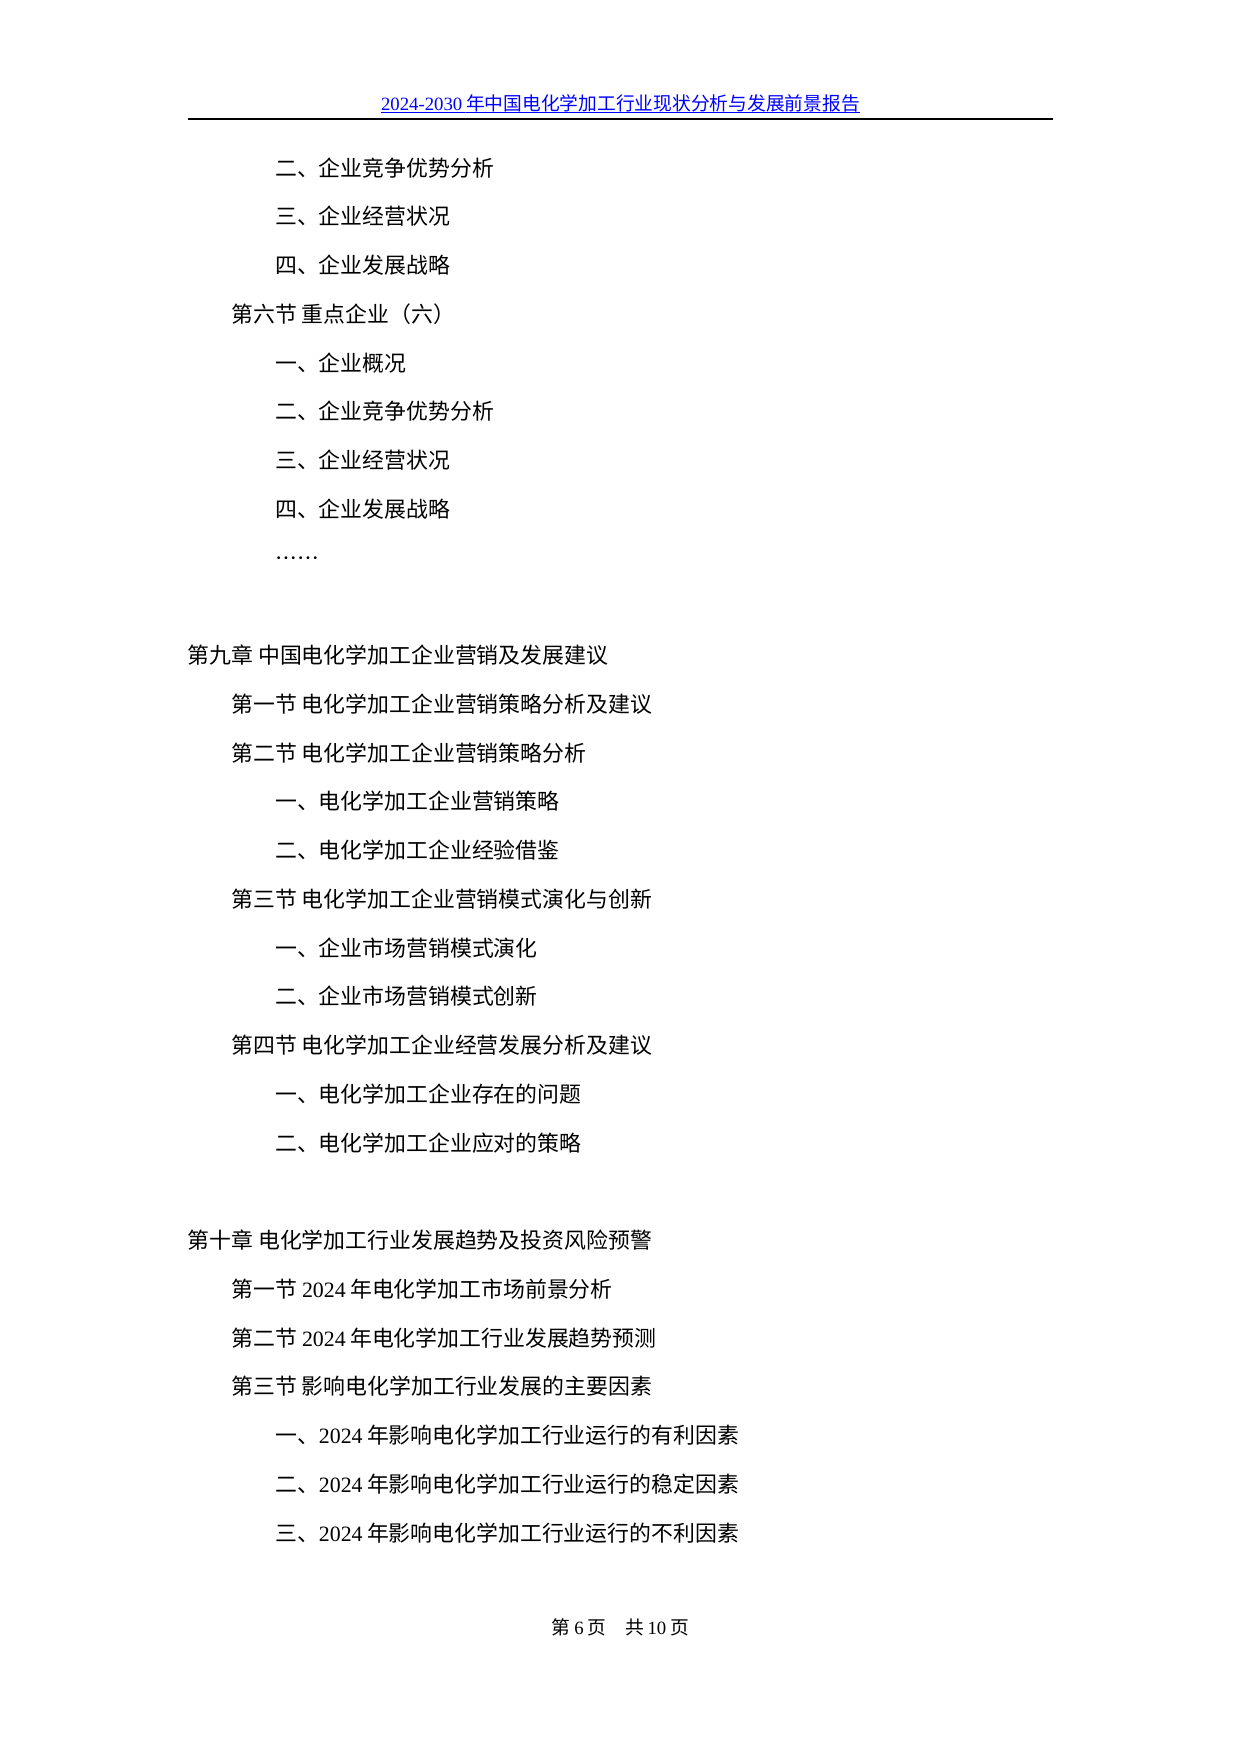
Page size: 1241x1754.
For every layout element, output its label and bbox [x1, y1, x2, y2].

text [187, 150, 1053, 1548]
